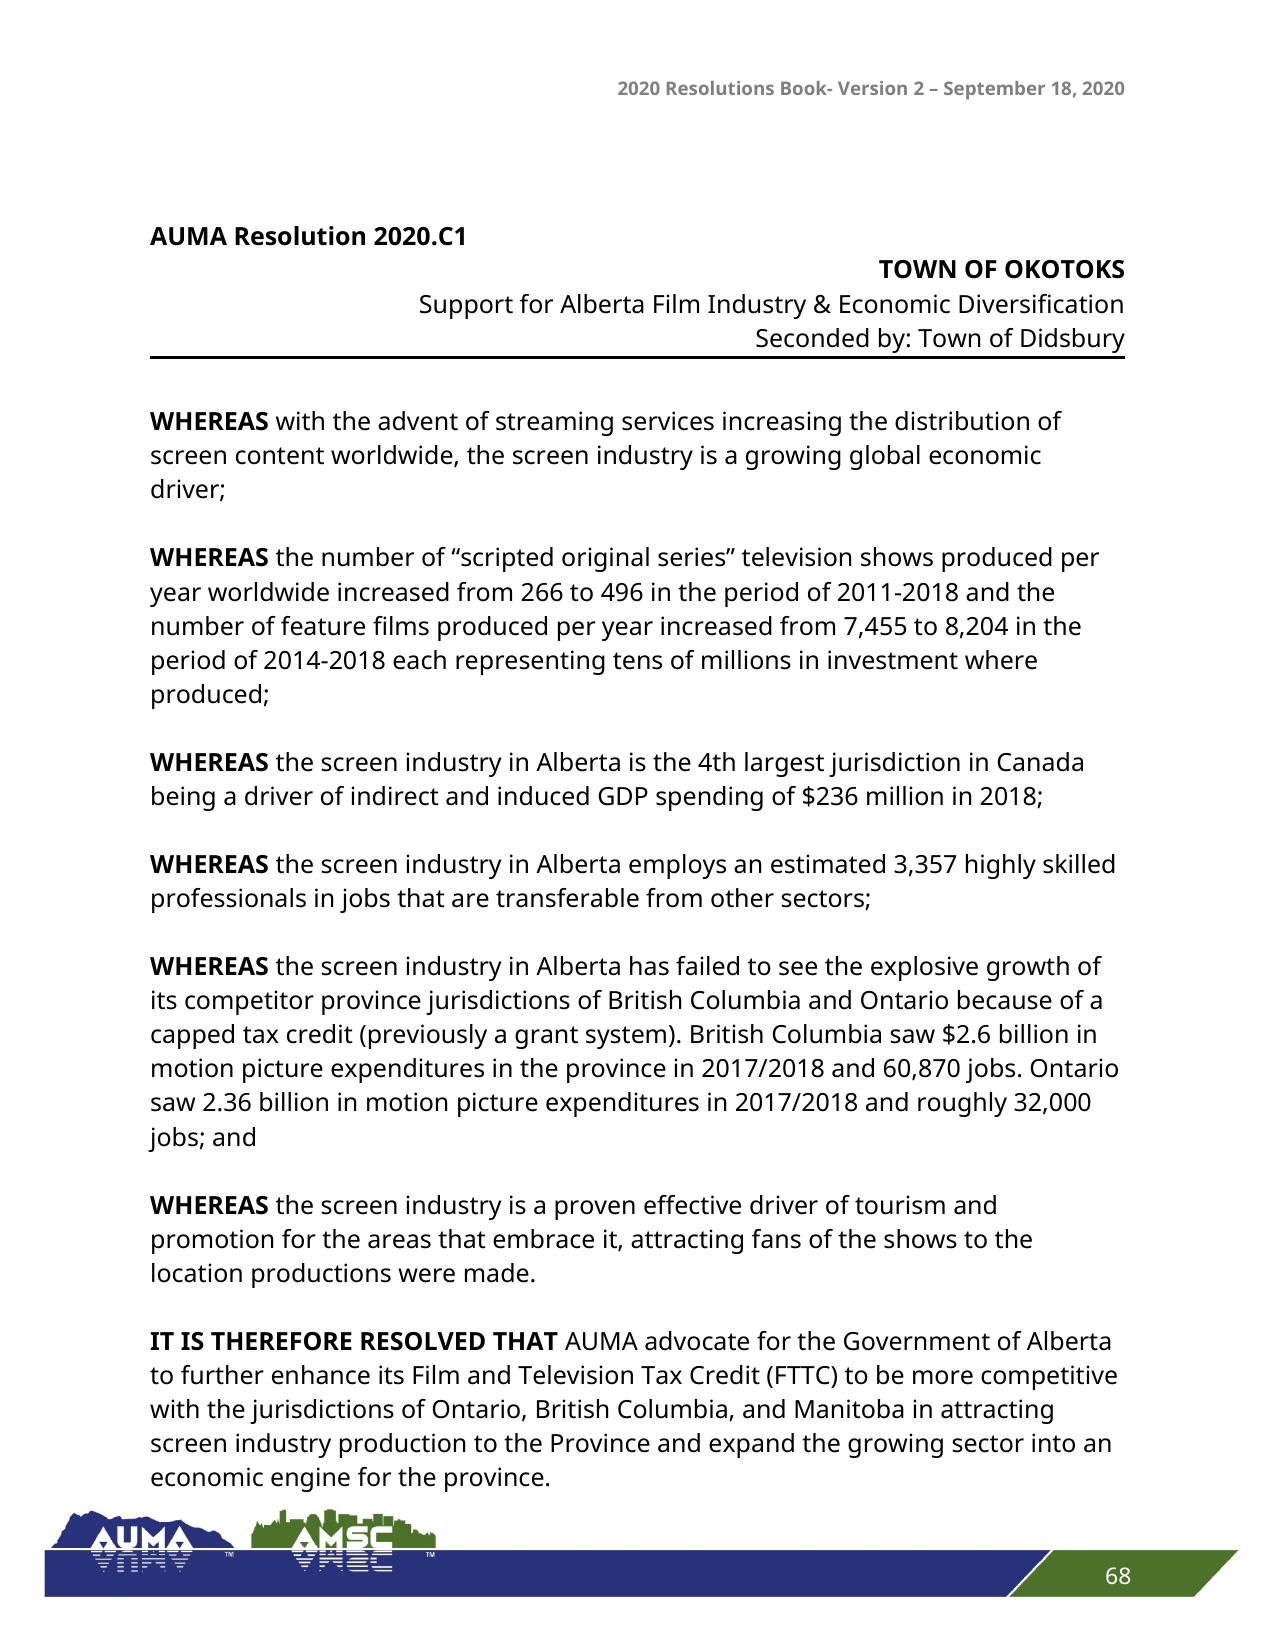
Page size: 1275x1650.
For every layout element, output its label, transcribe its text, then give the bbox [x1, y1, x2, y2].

text AUMA Resolution 2020.C1 [150, 218, 1125, 252]
text WHEREAS the screen industry in Alberta employs an estimated 3,357 highly skilled professionals in jobs that are transferable from other sectors; [150, 847, 1124, 915]
text IT IS THEREFORE RESOLVED THAT AUMA advocate for the Government of Alberta to further enhance its Film and Television Tax Credit (FTTC) to be more competitive with the jurisdictions of Ontario, British Columbia, and Manitoba in attracting screen industry production to the Province and expand the growing sector into an economic engine for the province. [150, 1323, 1124, 1494]
text WHEREAS the number of “scripted original series” television shows produced per year worldwide increased from 266 to 496 in the period of 2011-2018 and the number of feature films produced per year increased from 7,455 to 8,204 in the period of 2014-2018 each representing tens of millions in investment where produced; [150, 540, 1124, 710]
text WHEREAS the screen industry in Alberta has failed to see the explosive growth of its competitor province jurisdictions of British Columbia and Ontario because of a capped tax credit (previously a grant system). British Columbia saw $2.6 billion in motion picture expenditures in the province in 2017/2018 and 60,870 jobs. Ontario saw 2.36 billion in motion picture expenditures in 2017/2018 and roughly 32,000 jobs; and [150, 949, 1124, 1153]
text Seconded by: Town of Didsbury [150, 320, 1125, 356]
text WHEREAS with the advent of streaming services increasing the distribution of screen content worldwide, the screen industry is a growing global economic driver; [150, 404, 1124, 506]
text WHEREAS the screen industry is a proven effective driver of tourism and promotion for the areas that embrace it, attracting fans of the shows to the location productions were made. [150, 1187, 1124, 1289]
text TOWN OF OKOTOKS [150, 252, 1125, 286]
text WHEREAS the screen industry in Alberta is the 4th largest jurisdiction in Canada being a driver of indirect and induced GDP spending of $236 million in 2018; [150, 744, 1124, 813]
text Support for Alberta Film Industry & Economic Diversification [150, 286, 1125, 320]
picture [42, 1508, 1243, 1599]
